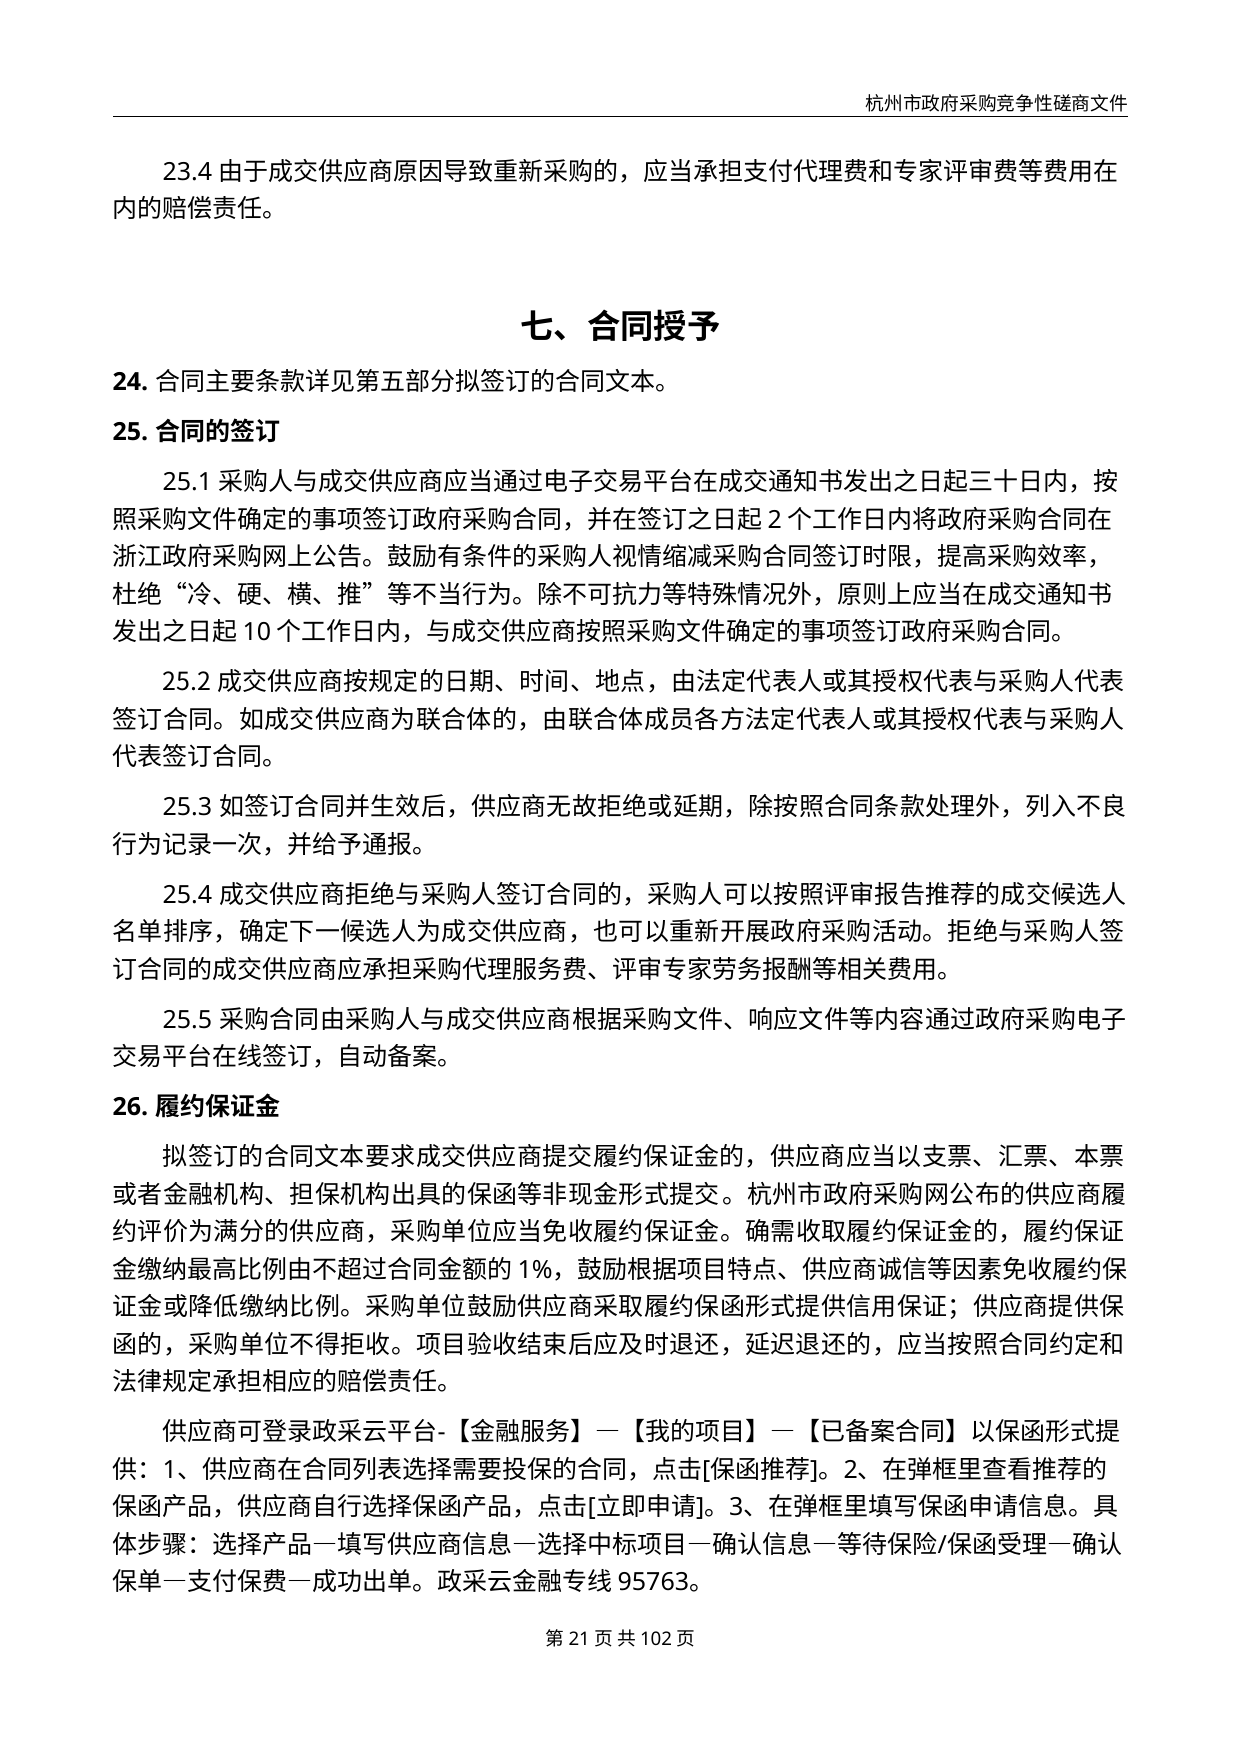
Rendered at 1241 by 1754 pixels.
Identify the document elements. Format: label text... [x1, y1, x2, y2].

text 25.5 采购合同由采购人与成交供应商根据采购文件、响应文件等内容通过政府采购电子交易平台在线签订，自动备案。 [112, 998, 1128, 1073]
text 26. 履约保证金 [112, 1086, 1128, 1123]
text 拟签订的合同文本要求成交供应商提交履约保证金的，供应商应当以支票、汇票、本票或者金融机构、担保机构出具的保函等非现金形式提交。杭州市政府采购网公布的供应商履约评价为满分的供应商，采购单位应当免收履约保证金。确需收取履约保证金的，履约保证金缴纳最高比例由不超过合同金额的1%，鼓励根据项目特点、供应商诚信等因素免收履约保证金或降低缴纳比例。采购单位鼓励供应商采取履约保函形式提供信用保证；供应商提供保函的，采购单位不得拒收。项目验收结束后应及时退还，延迟退还的，应当按照合同约定和法律规定承担相应的赔偿责任。 [112, 1136, 1128, 1398]
text 23.4 由于成交供应商原因导致重新采购的，应当承担支付代理费和专家评审费等费用在内的赔偿责任。 [112, 150, 1128, 225]
text 25.3 如签订合同并生效后，供应商无故拒绝或延期，除按照合同条款处理外，列入不良行为记录一次，并给予通报。 [112, 786, 1128, 861]
text 七、合同授予 [112, 300, 1128, 348]
text 25.1 采购人与成交供应商应当通过电子交易平台在成交通知书发出之日起三十日内，按照采购文件确定的事项签订政府采购合同，并在签订之日起2个工作日内将政府采购合同在浙江政府采购网上公告。鼓励有条件的采购人视情缩减采购合同签订时限，提高采购效率，杜绝“冷、硬、横、推”等不当行为。除不可抗力等特殊情况外，原则上应当在成交通知书发出之日起10个工作日内，与成交供应商按照采购文件确定的事项签订政府采购合同。 [112, 461, 1128, 648]
text 25.2 成交供应商按规定的日期、时间、地点，由法定代表人或其授权代表与采购人代表签订合同。如成交供应商为联合体的，由联合体成员各方法定代表人或其授权代表与采购人代表签订合同。 [112, 661, 1128, 773]
text 供应商可登录政采云平台-【金融服务】—【我的项目】—【已备案合同】以保函形式提供：1、供应商在合同列表选择需要投保的合同，点击[保函推荐]。2、在弹框里查看推荐的保函产品，供应商自行选择保函产品，点击[立即申请]。3、在弹框里填写保函申请信息。具体步骤：选择产品—填写供应商信息—选择中标项目—确认信息—等待保险/保函受理—确认保单—支付保费—成功出单。政采云金融专线95763。 [112, 1411, 1128, 1598]
text 25. 合同的签订 [112, 411, 1128, 448]
text 25.4 成交供应商拒绝与采购人签订合同的，采购人可以按照评审报告推荐的成交候选人名单排序，确定下一候选人为成交供应商，也可以重新开展政府采购活动。拒绝与采购人签订合同的成交供应商应承担采购代理服务费、评审专家劳务报酬等相关费用。 [112, 873, 1128, 986]
text 24. 合同主要条款详见第五部分拟签订的合同文本。 [112, 361, 1128, 398]
